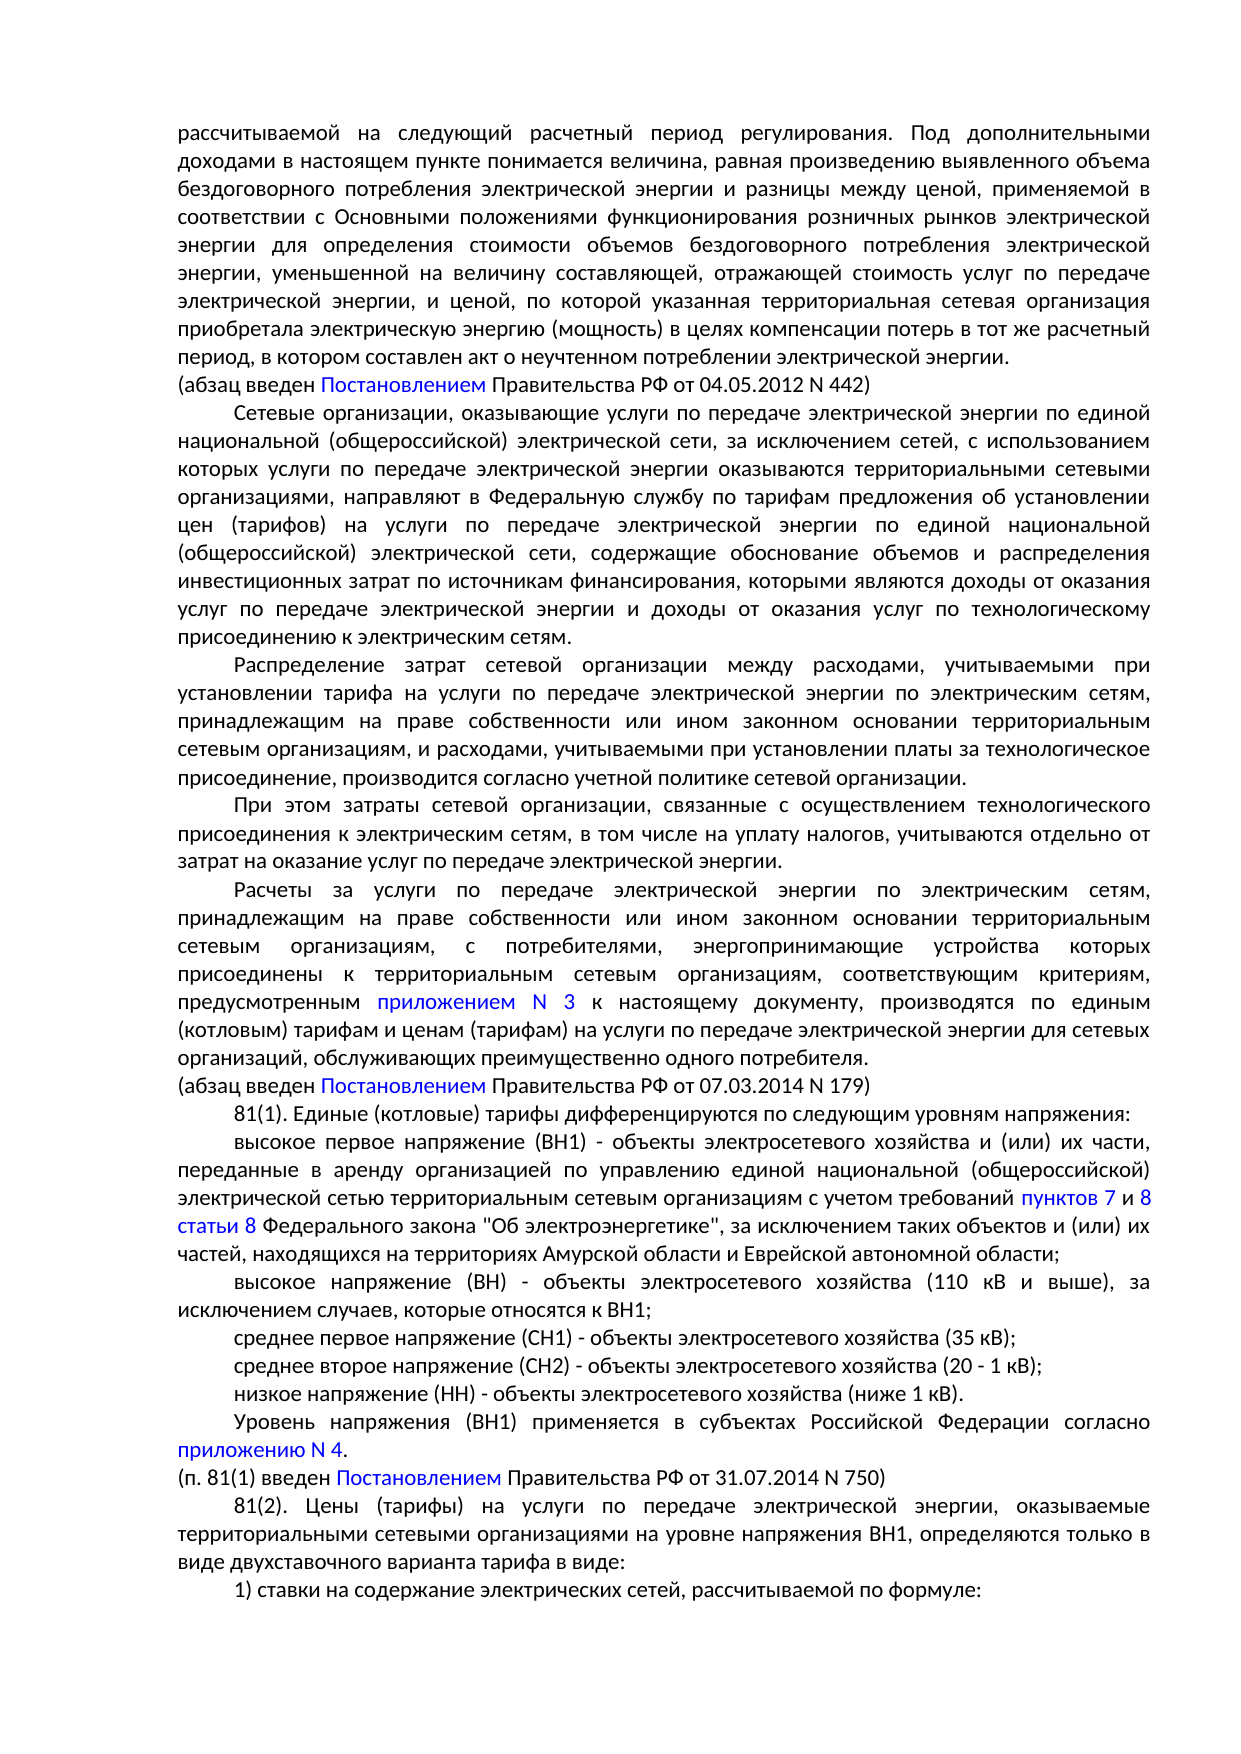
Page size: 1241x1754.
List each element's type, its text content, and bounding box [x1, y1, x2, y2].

text 81(1). Единые (котловые) тарифы дифференцируются по следующим уровням напряжения: [177, 1099, 1152, 1127]
text среднее первое напряжение (СН1) - объекты электросетевого хозяйства (35 кВ); [177, 1323, 1152, 1351]
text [177, 118, 1152, 370]
text (абзац введен Постановлением Правительства РФ от 07.03.2014 N 179) [177, 1071, 1152, 1099]
text При этом затраты сетевой организации, связанные с осуществлением технологического присоединения к электрическим сетям, в том числе на уплату налогов, учитываются отдельно от затрат на оказание услуг по передаче электрической энергии. [177, 791, 1152, 875]
text Расчеты за услуги по передаче электрической энергии по электрическим сетям, принадлежащим на праве собственности или ином законном основании территориальным сетевым организациям, с потребителями, энергопринимающие устройства которых присоединены к территориальным сетевым организациям, соответствующим критериям, предусмотренным приложением N 3 к настоящему документу, производятся по единым (котловым) тарифам и ценам (тарифам) на услуги по передаче электрической энергии для сетевых организаций, обслуживающих преимущественно одного потребителя. [177, 875, 1152, 1071]
text низкое напряжение (НН) - объекты электросетевого хозяйства (ниже 1 кВ). [177, 1379, 1152, 1407]
text высокое первое напряжение (ВН1) - объекты электросетевого хозяйства и (или) их части, переданные в аренду организацией по управлению единой национальной (общероссийской) электрической сетью территориальным сетевым организациям с учетом требований пунктов 7 и 8 статьи 8 Федерального закона "Об электроэнергетике", за исключением таких объектов и (или) их частей, находящихся на территориях Амурской области и Еврейской автономной области; [177, 1127, 1152, 1267]
text Сетевые организации, оказывающие услуги по передаче электрической энергии по единой национальной (общероссийской) электрической сети, за исключением сетей, с использованием которых услуги по передаче электрической энергии оказываются территориальными сетевыми организациями, направляют в Федеральную службу по тарифам предложения об установлении цен (тарифов) на услуги по передаче электрической энергии по единой национальной (общероссийской) электрической сети, содержащие обоснование объемов и распределения инвестиционных затрат по источникам финансирования, которыми являются доходы от оказания услуг по передаче электрической энергии и доходы от оказания услуг по технологическому присоединению к электрическим сетям. [177, 398, 1152, 651]
text (абзац введен Постановлением Правительства РФ от 04.05.2012 N 442) [177, 370, 1152, 398]
text (п. 81(1) введен Постановлением Правительства РФ от 31.07.2014 N 750) [177, 1463, 1152, 1491]
text 1) ставки на содержание электрических сетей, рассчитываемой по формуле: [177, 1575, 1152, 1603]
text 81(2). Цены (тарифы) на услуги по передаче электрической энергии, оказываемые территориальными сетевыми организациями на уровне напряжения ВН1, определяются только в виде двухставочного варианта тарифа в виде: [177, 1491, 1152, 1575]
text Уровень напряжения (ВН1) применяется в субъектах Российской Федерации согласно приложению N 4. [177, 1407, 1152, 1463]
text среднее второе напряжение (СН2) - объекты электросетевого хозяйства (20 - 1 кВ); [177, 1351, 1152, 1379]
text высокое напряжение (ВН) - объекты электросетевого хозяйства (110 кВ и выше), за исключением случаев, которые относятся к ВН1; [177, 1267, 1152, 1323]
text Распределение затрат сетевой организации между расходами, учитываемыми при установлении тарифа на услуги по передаче электрической энергии по электрическим сетям, принадлежащим на праве собственности или ином законном основании территориальным сетевым организациям, и расходами, учитываемыми при установлении платы за технологическое присоединение, производится согласно учетной политике сетевой организации. [177, 651, 1152, 791]
